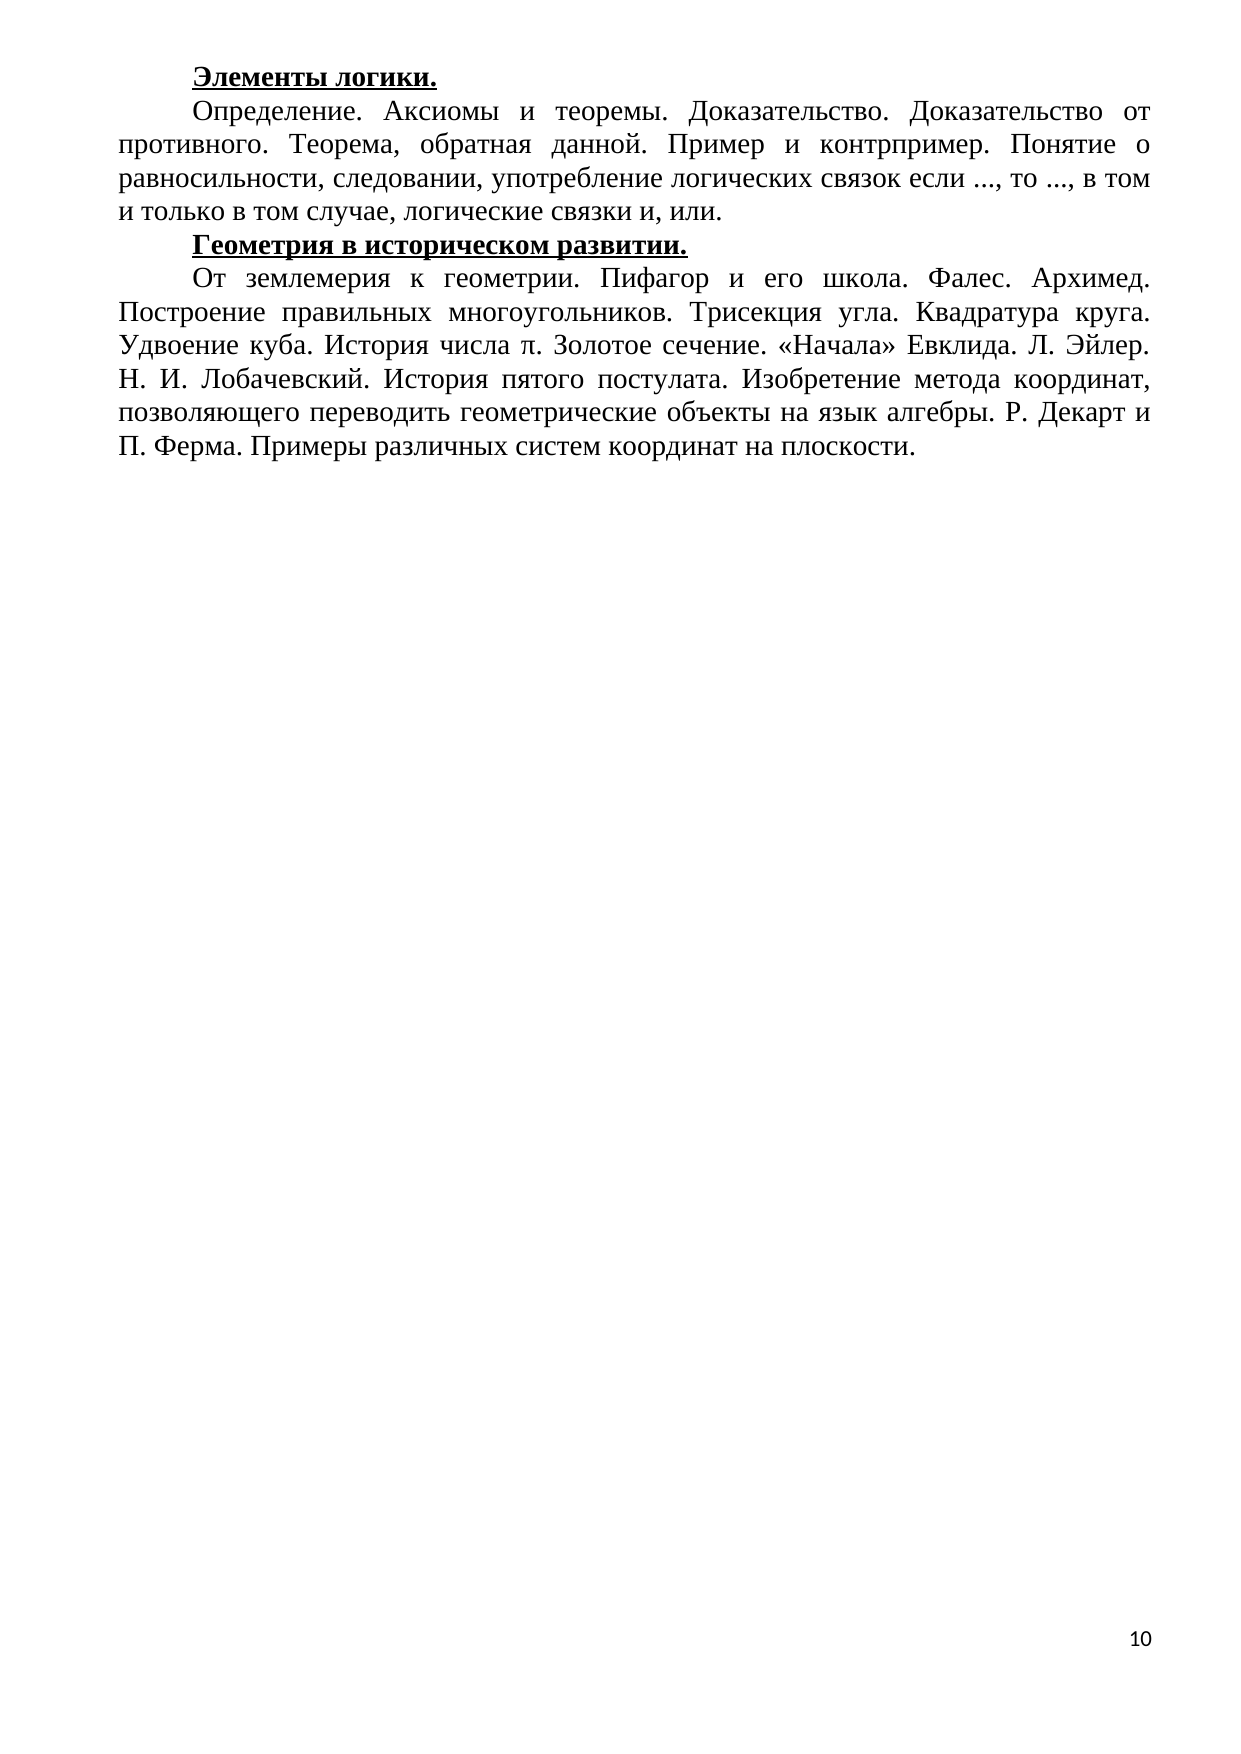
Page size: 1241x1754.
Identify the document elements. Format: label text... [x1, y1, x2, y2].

text Определение. Аксиомы и теоремы. Доказательство. Доказательство от противного. Теорема, обратная данной. Пример и контрпример. Понятие о равносильности, следовании, употребление логических связок если ..., то ..., в том и только в том случае, логические связки и, или. [118, 93, 1152, 227]
text От землемерия к геометрии. Пифагор и его школа. Фалес. Архимед. Построение правильных многоугольников. Трисекция угла. Квадратура круга. Удвоение куба. История числа π. Золотое сечение. «Начала» Евклида. Л. Эйлер. Н. И. Лобачевский. История пятого постулата. Изобретение метода координат, позволяющего переводить геометрические объекты на язык алгебры. Р. Декарт и П. Ферма. Примеры различных систем координат на плоскости. [118, 260, 1152, 462]
text Элементы логики. [118, 59, 1152, 93]
text Геометрия в историческом развитии. [118, 227, 1152, 260]
